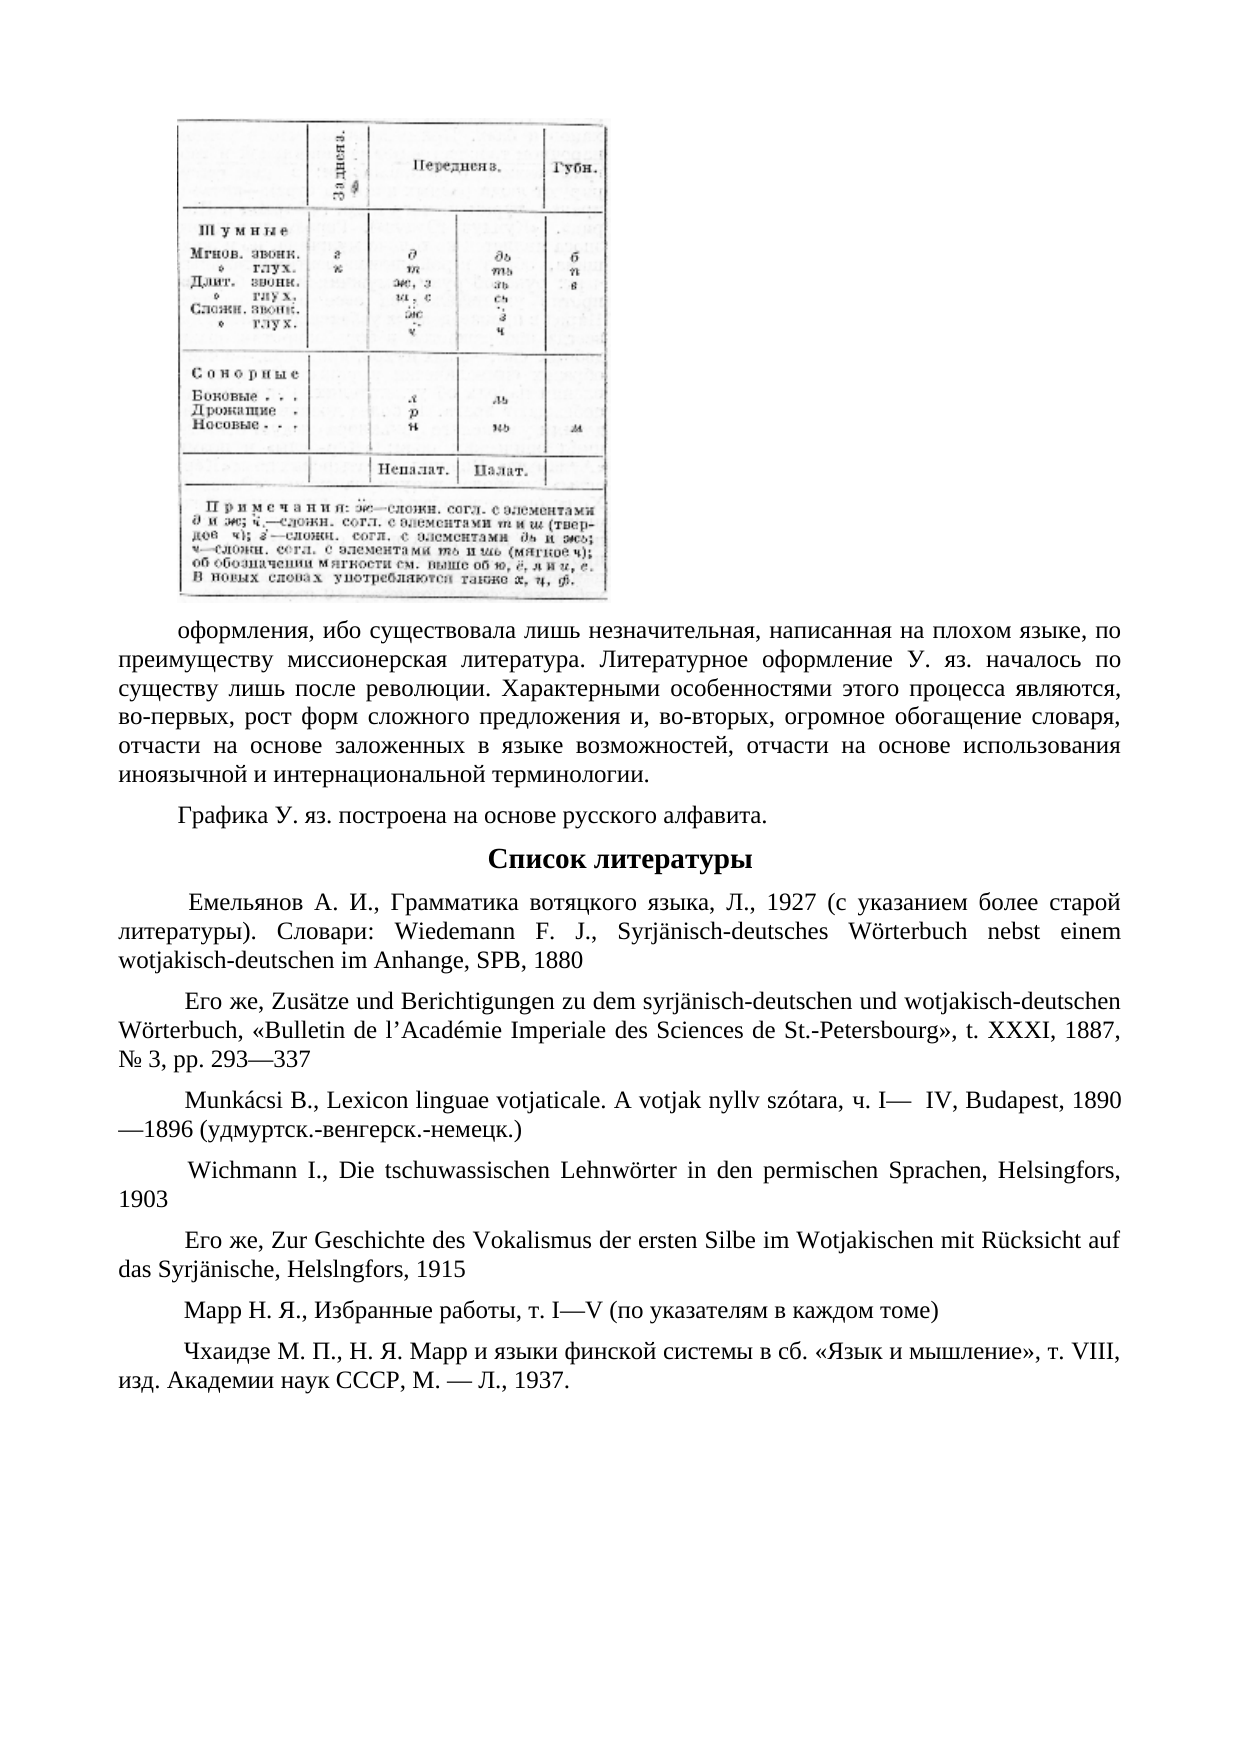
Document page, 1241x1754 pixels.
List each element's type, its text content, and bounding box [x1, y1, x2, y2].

text Графика У. яз. построена на основе русского алфавита. [118, 800, 1122, 829]
picture [177, 118, 611, 603]
text Его же, Zur Geschichte des Vokalismus der ersten Silbe im Wotjakischen mit Rücksicht auf das Syrjänische, Helslngfors, 1915 [118, 1225, 1122, 1282]
text Munkácsi B., Lexicon linguae votjaticale. A votjak nyllv szótara, ч. I— IV, Budapest, 1890—1896 (удмуртск.-венгерск.-немецк.) [118, 1085, 1122, 1142]
text Список литературы [118, 841, 1122, 875]
text Wichmann I., Die tschuwassischen Lehnwörter in den permischen Sprachen, Helsingfors, 1903 [118, 1155, 1122, 1212]
text Марр Н. Я., Избранные работы, т. I—V (по указателям в каждом томе) [118, 1295, 1122, 1324]
text оформления, ибо существовала лишь незначительная, написанная на плохом языке, по преимуществу миссионерская литература. Литературное оформление У. яз. началось по существу лишь после революции. Характерными особенностями этого процесса являются, во-первых, рост форм сложного предложения и, во-вторых, огромное обогащение словаря, отчасти на основе заложенных в языке возможностей, отчасти на основе использования иноязычной и интернациональной терминологии. [118, 615, 1122, 788]
text Емельянов А. И., Грамматика вотяцкого языка, Л., 1927 (с указанием более старой литературы). Словари: Wiedemann F. J., Syrjänisch-deutsches Wörterbuch nebst einem wotjakisch-deutschen im Anhange, SPB, 1880 [118, 887, 1122, 974]
text Чхаидзе М. П., Н. Я. Марр и языки финской системы в сб. «Язык и мышление», т. VIII, изд. Академии наук СССР, М. — Л., 1937. [118, 1336, 1122, 1394]
text Его же, Zusätze und Berichtigungen zu dem syrjänisch-deutschen und wotjakisch-deutschen Wörterbuch, «Bulletin de l’Académie Imperiale des Sciences de St.-Petersbourg», t. XXXI, 1887, № 3, pp. 293—337 [118, 986, 1122, 1072]
